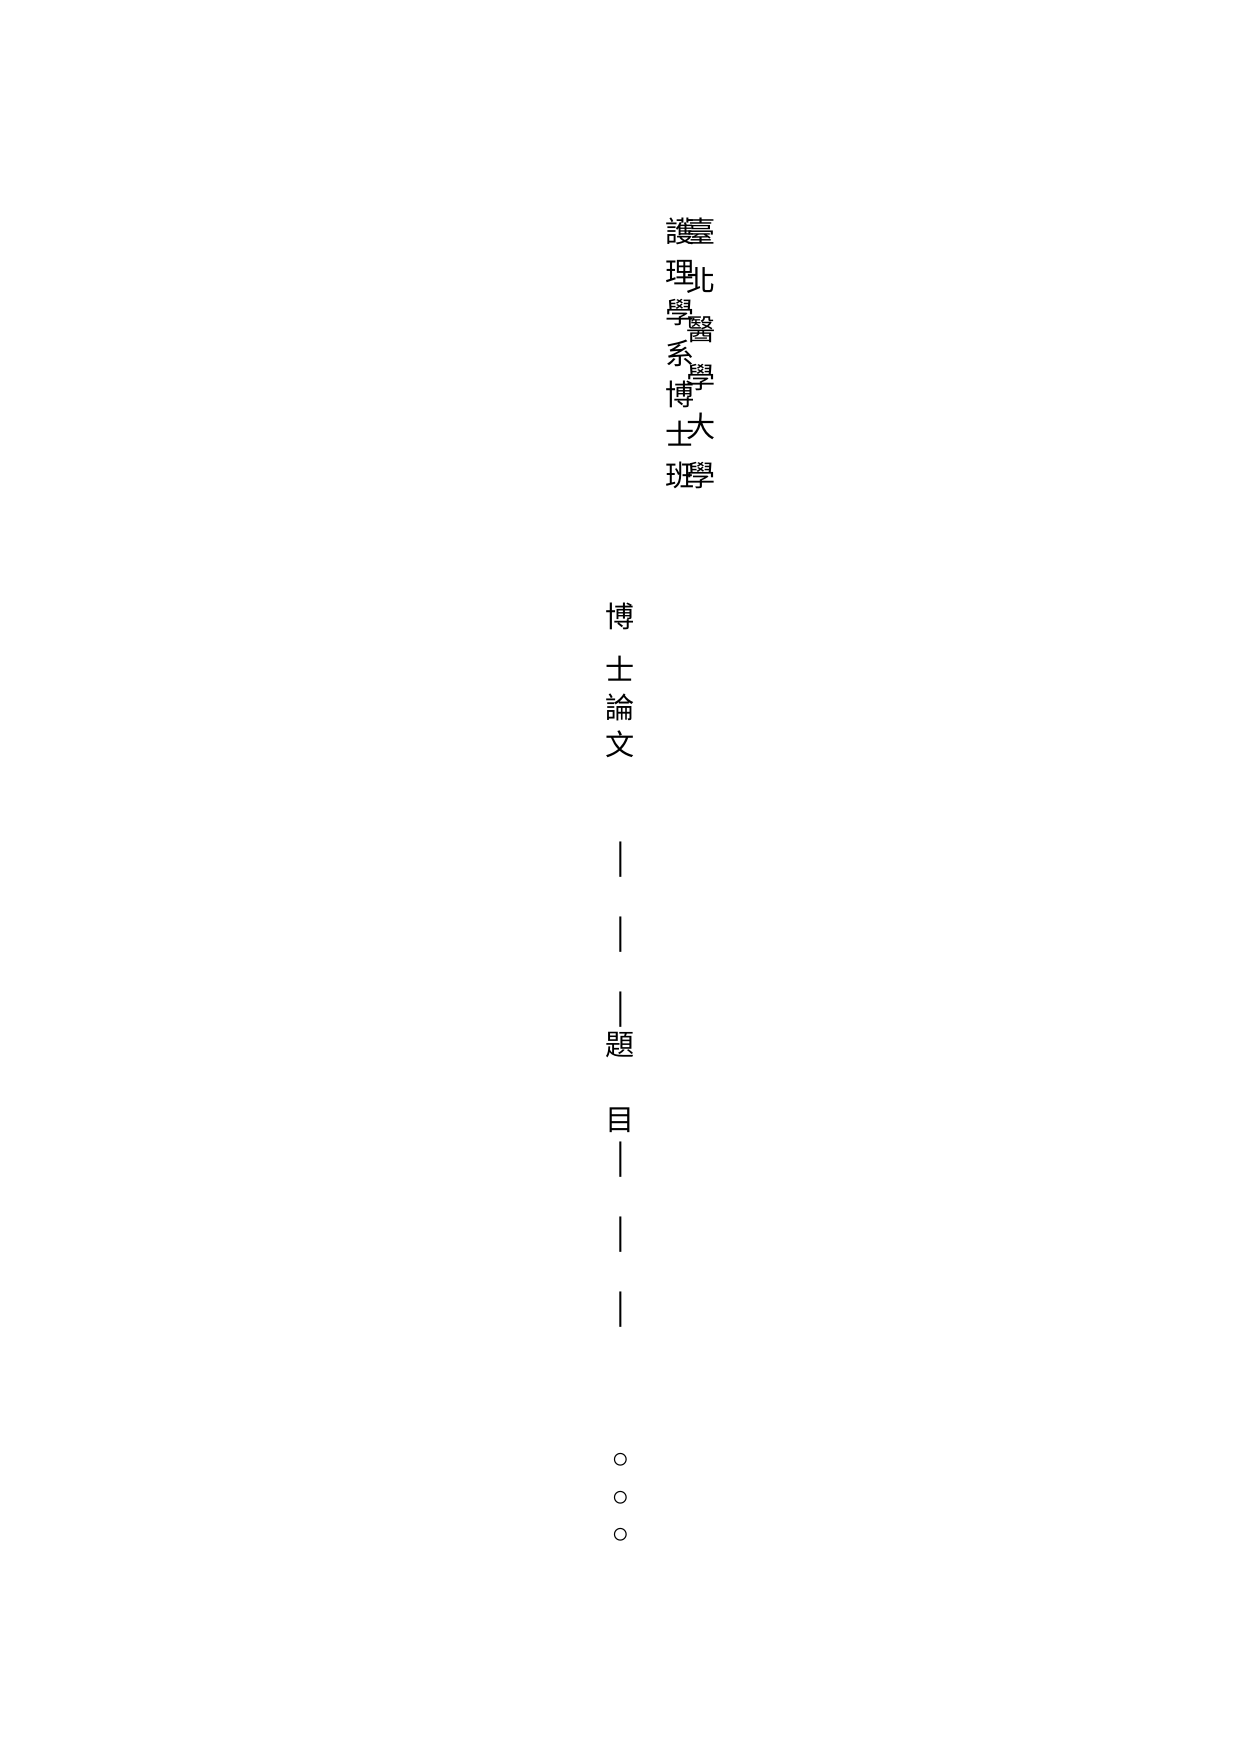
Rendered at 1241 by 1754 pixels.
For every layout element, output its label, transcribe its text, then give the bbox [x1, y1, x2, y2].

text │ [187, 839, 1053, 877]
text │ [187, 1139, 1053, 1177]
text │ [187, 914, 1053, 952]
text ○ [187, 1439, 1053, 1477]
text 目 [187, 1102, 1053, 1139]
text │ [187, 1214, 1053, 1252]
text ○ [187, 1477, 1053, 1514]
text 題 [187, 1027, 1053, 1064]
text 論 [187, 689, 1053, 727]
text │ [187, 1289, 1053, 1327]
text ○ [187, 1514, 1053, 1552]
text 文 [187, 727, 1053, 764]
text │ [187, 989, 1053, 1027]
text 士 [187, 652, 1053, 689]
text 博 [187, 577, 1053, 652]
